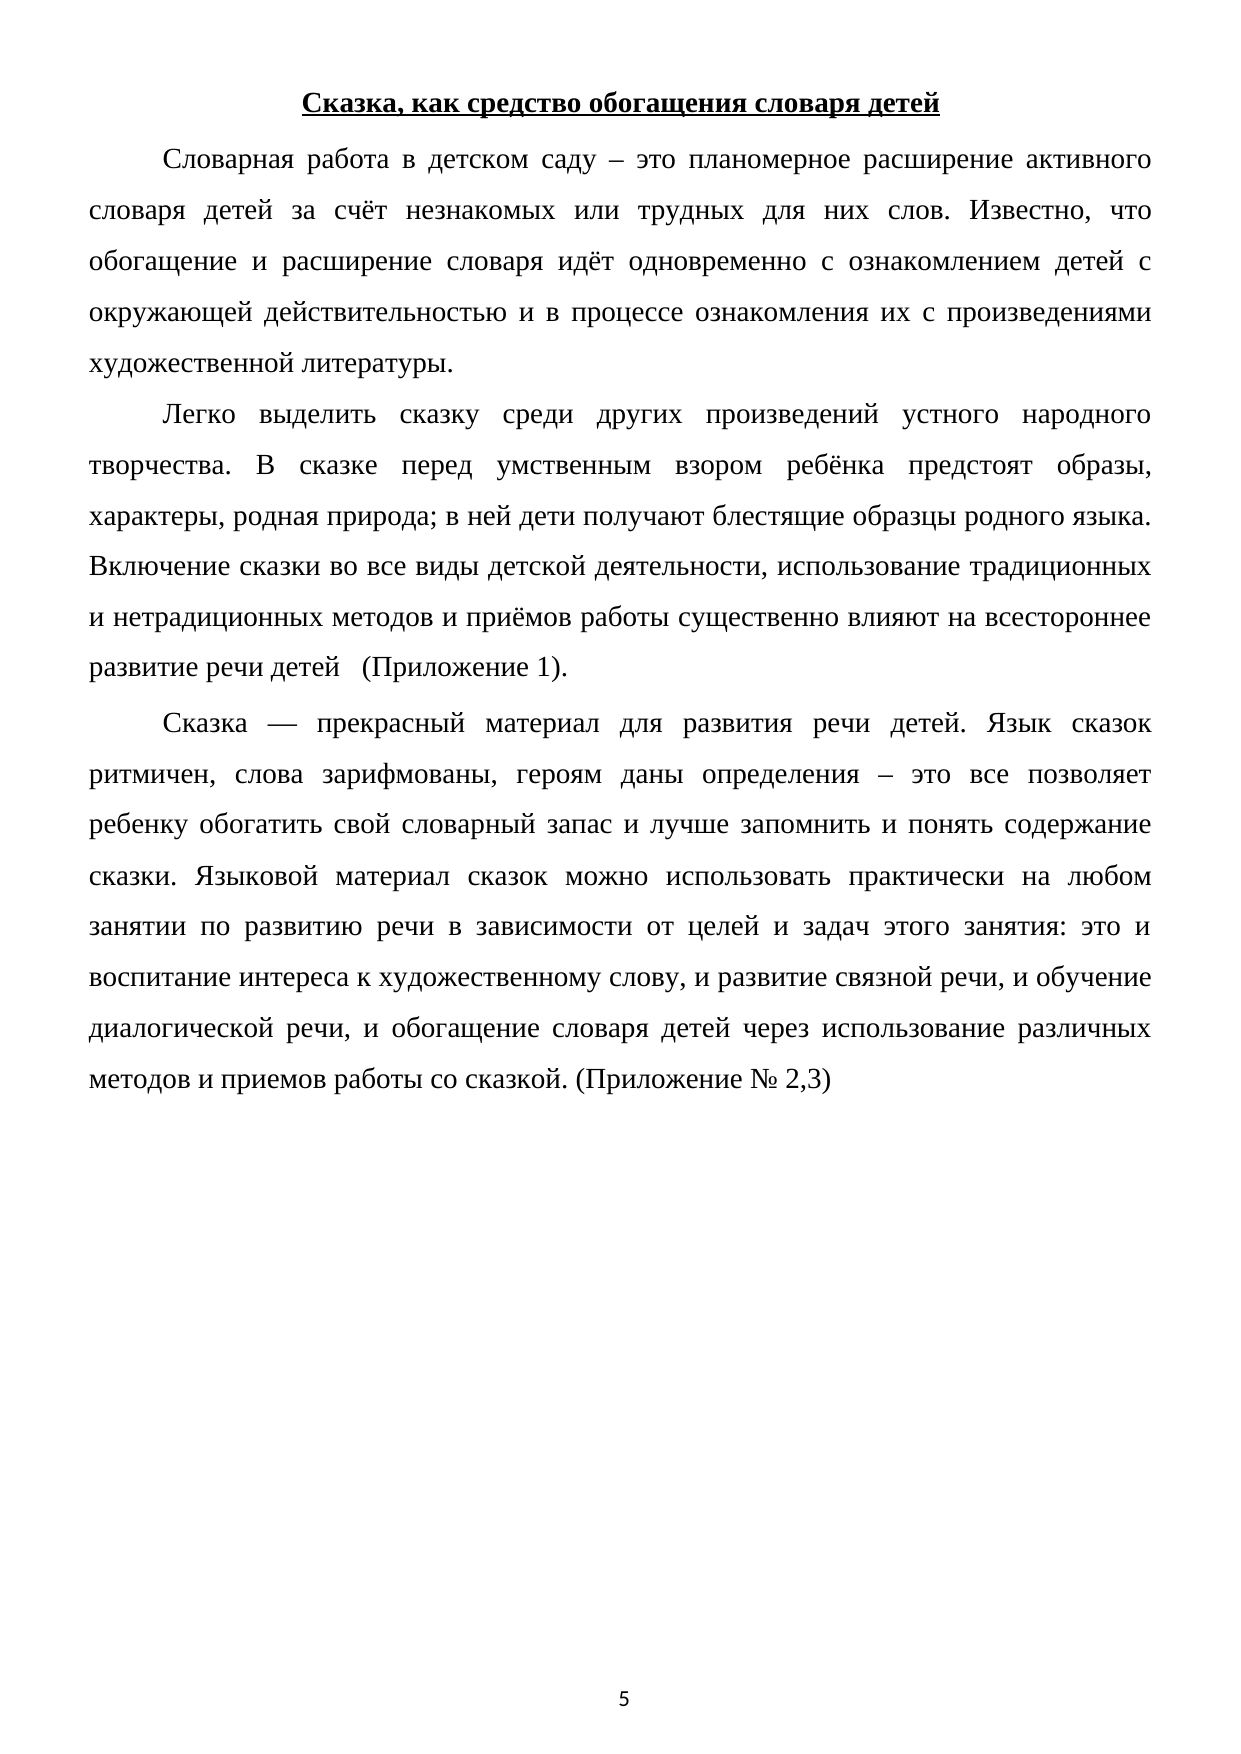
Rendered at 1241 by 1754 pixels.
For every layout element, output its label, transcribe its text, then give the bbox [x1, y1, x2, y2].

text Сказка, как средство обогащения словаря детей [89, 85, 1153, 119]
text Сказка — прекрасный материал для развития речи детей. Язык сказок ритмичен, слова зарифмованы, героям даны определения – это все позволяет ребенку обогатить свой словарный запас и лучше запомнить и понять содержание сказки. Языковой материал сказок можно использовать практически на любом занятии по развитию речи в зависимости от целей и задач этого занятия: это и воспитание интереса к художественному слову, и развитие связной речи, и обучение диалогической речи, и обогащение словаря детей через использование различных методов и приемов работы со сказкой. (Приложение № 2,3) [89, 705, 1153, 1095]
text Легко выделить сказку среди других произведений устного народного творчества. В сказке перед умственным взором ребёнка предстоят образы, характеры, родная природа; в ней дети получают блестящие образцы родного языка. Включение сказки во все виды детской деятельности, использование традиционных и нетрадиционных методов и приёмов работы существенно влияют на всестороннее развитие речи детей (Приложение 1). [89, 396, 1153, 683]
text Словарная работа в детском саду – это планомерное расширение активного словаря детей за счёт незнакомых или трудных для них слов. Известно, что обогащение и расширение словаря идёт одновременно с ознакомлением детей с окружающей действительностью и в процессе ознакомления их с произведениями художественной литературы. [89, 141, 1153, 378]
